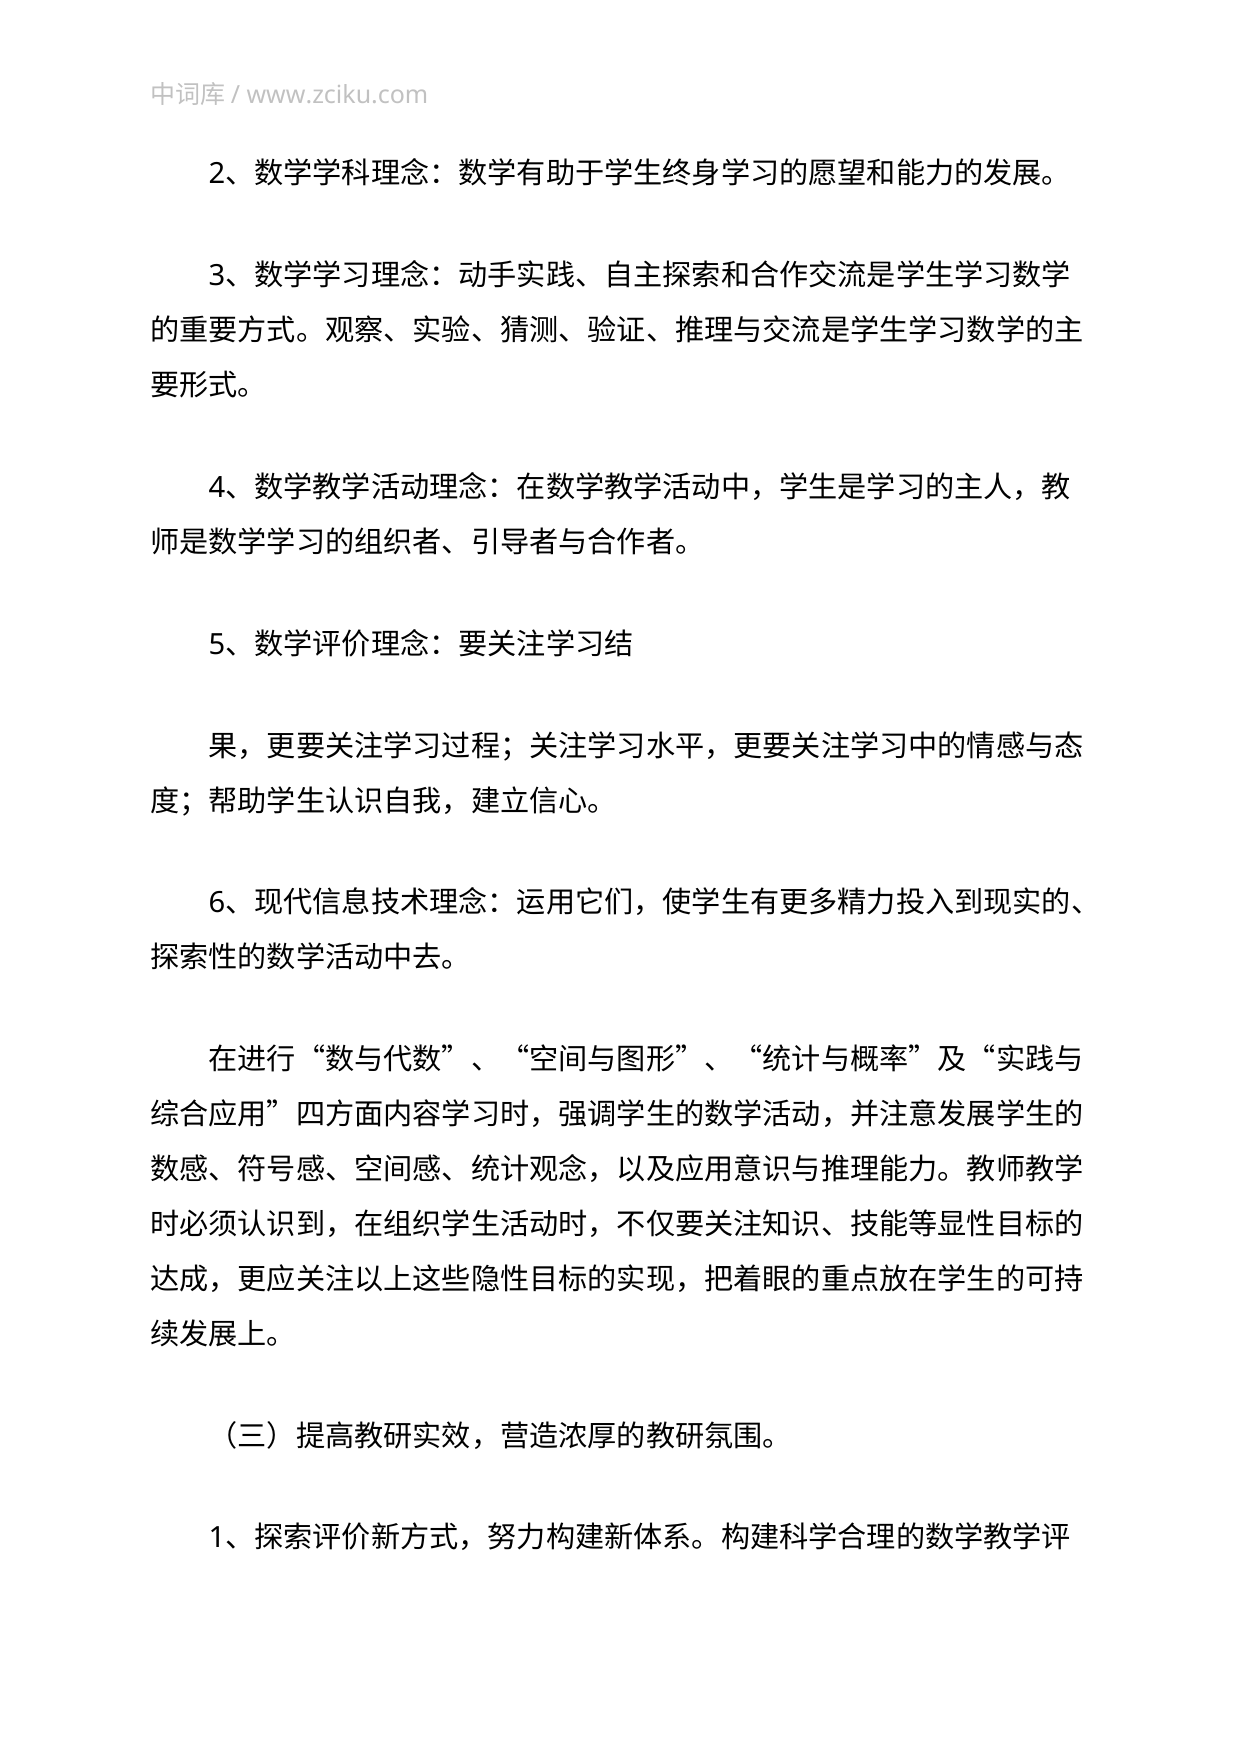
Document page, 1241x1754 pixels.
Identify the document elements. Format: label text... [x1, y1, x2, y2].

text （三）提高教研实效，营造浓厚的教研氛围。 [150, 1412, 1090, 1454]
text 4、数学教学活动理念：在数学教学活动中，学生是学习的主人，教师是数学学习的组织者、引导者与合作者。 [150, 464, 1090, 561]
text 果，更要关注学习过程；关注学习水平，更要关注学习中的情感与态度；帮助学生认识自我，建立信心。 [150, 722, 1090, 819]
text 3、数学学习理念：动手实践、自主探索和合作交流是学生学习数学的重要方式。观察、实验、猜测、验证、推理与交流是学生学习数学的主要形式。 [150, 252, 1090, 404]
text 6、现代信息技术理念：运用它们，使学生有更多精力投入到现实的、探索性的数学活动中去。 [150, 879, 1090, 976]
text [150, 1514, 1090, 1556]
text 2、数学学科理念：数学有助于学生终身学习的愿望和能力的发展。 [150, 150, 1090, 192]
text 在进行“数与代数”、“空间与图形”、“统计与概率”及“实践与综合应用”四方面内容学习时，强调学生的数学活动，并注意发展学生的数感、符号感、空间感、统计观念，以及应用意识与推理能力。教师教学时必须认识到，在组织学生活动时，不仅要关注知识、技能等显性目标的达成，更应关注以上这些隐性目标的实现，把着眼的重点放在学生的可持续发展上。 [150, 1036, 1090, 1353]
text 5、数学评价理念：要关注学习结 [150, 620, 1090, 663]
